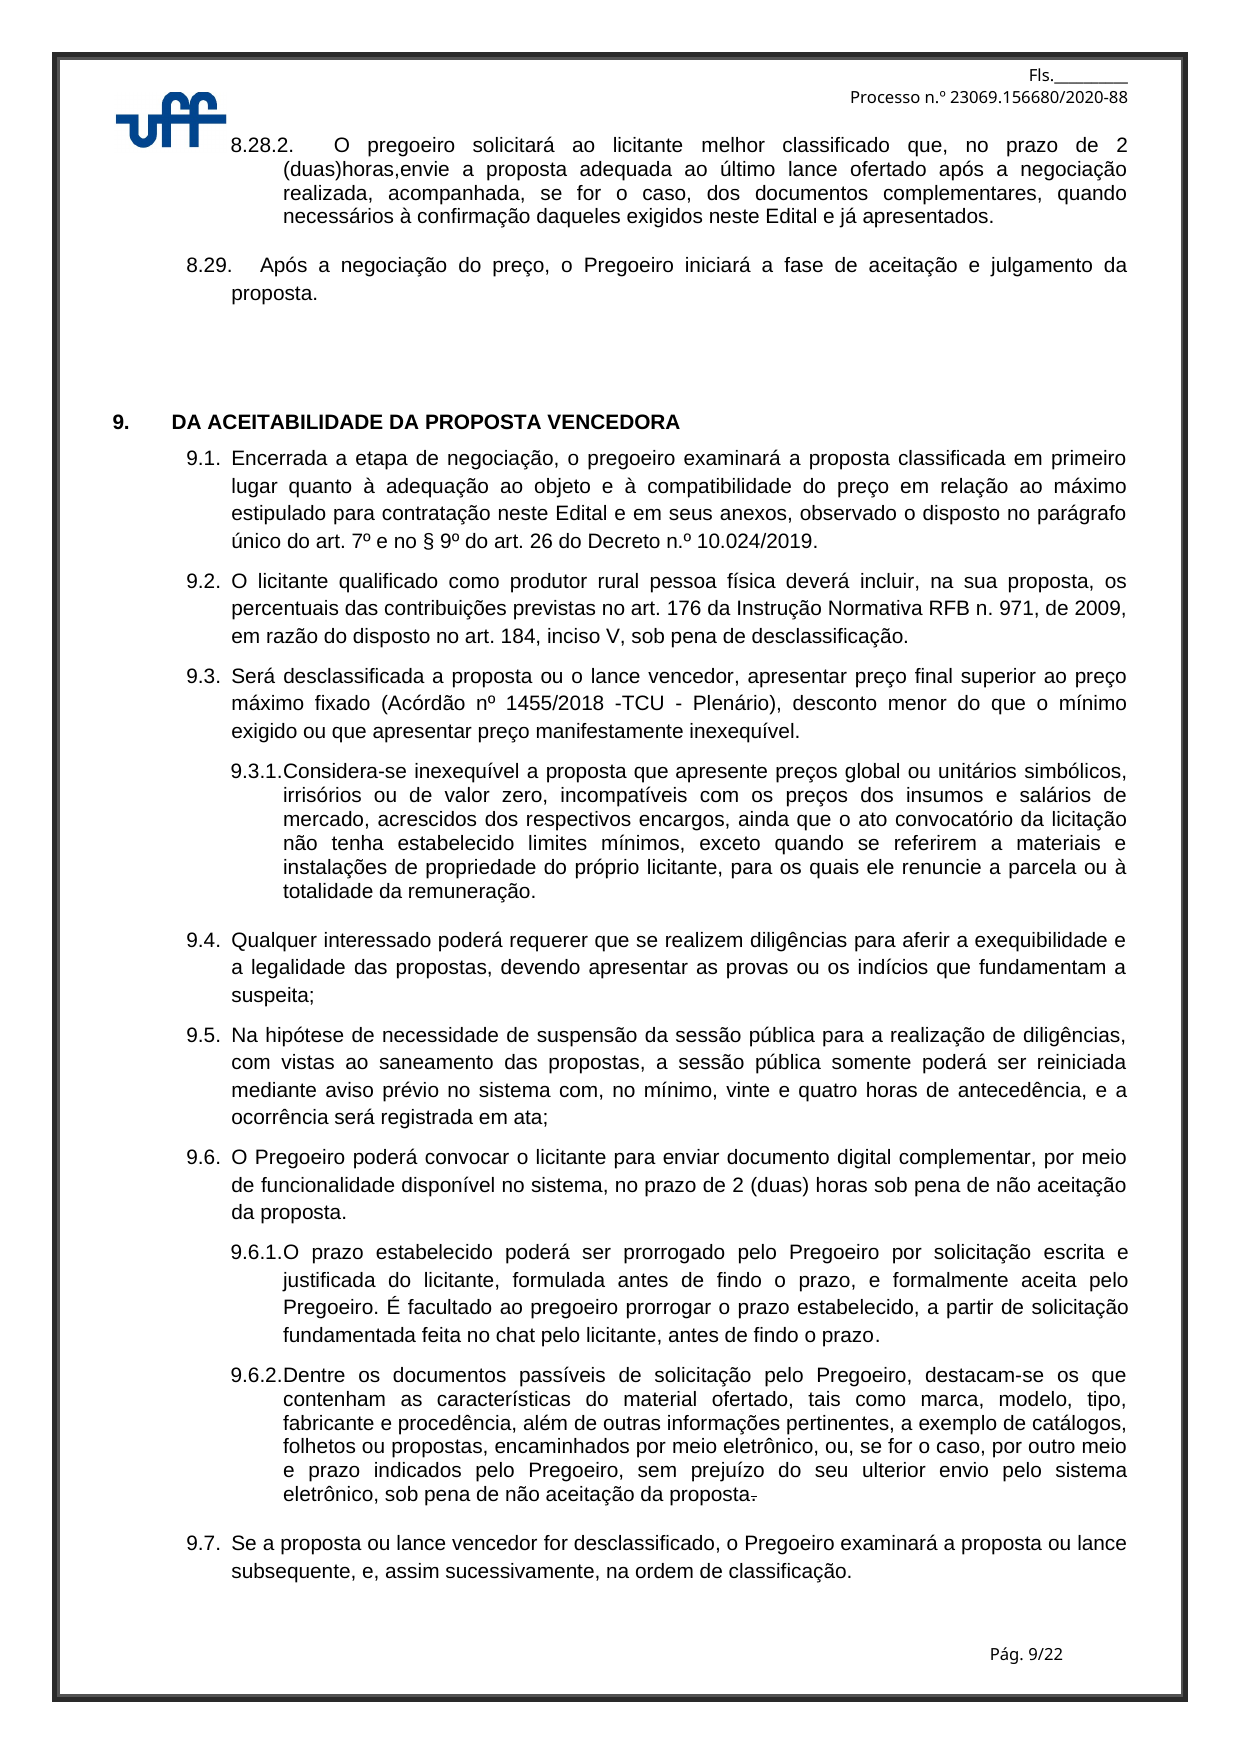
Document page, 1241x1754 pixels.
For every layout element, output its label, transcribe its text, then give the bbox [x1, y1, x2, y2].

list Qualquer interessado poderá requerer que se realizem diligências para aferir a exequibilidade e a legalidade das propostas, devendo apresentar as provas ou os indícios que fundamentam a suspeita; [186, 927, 1128, 1006]
list O pregoeiro solicitará ao licitante melhor classificado que, no prazo de 2 (duas)horas,envie a proposta adequada ao último lance ofertado após a negociação realizada, acompanhada, se for o caso, dos documentos complementares, quando necessários à confirmação daqueles exigidos neste Edital e já apresentados. [230, 132, 1128, 228]
list Após a negociação do preço, o Pregoeiro iniciará a fase de aceitação e julgamento da proposta. [186, 253, 1128, 305]
list Encerrada a etapa de negociação, o pregoeiro examinará a proposta classificada em primeiro lugar quanto à adequação ao objeto e à compatibilidade do preço em relação ao máximo estipulado para contratação neste Edital e em seus anexos, observado o disposto no parágrafo único do art. 7º e no § 9º do art. 26 do Decreto n.º 10.024/2019. [186, 446, 1128, 553]
list O prazo estabelecido poderá ser prorrogado pelo Pregoeiro por solicitação escrita e justificada do licitante, formulada antes de findo o prazo, e formalmente aceita pelo Pregoeiro. É facultado ao pregoeiro prorrogar o prazo estabelecido, a partir de solicitação fundamentada feita no chat pelo licitante, antes de findo o prazo. [230, 1240, 1129, 1346]
list Será desclassificada a proposta ou o lance vencedor, apresentar preço final superior ao preço máximo fixado (Acórdão nº 1455/2018 -TCU - Plenário), desconto menor do que o mínimo exigido ou que apresentar preço manifestamente inexequível. [186, 664, 1128, 743]
picture [114, 92, 227, 153]
list O licitante qualificado como produtor rural pessoa física deverá incluir, na sua proposta, os percentuais das contribuições previstas no art. 176 da Instrução Normativa RFB n. 971, de 2009, em razão do disposto no art. 184, inciso V, sob pena de desclassificação. [186, 569, 1128, 648]
list DA ACEITABILIDADE DA PROPOSTA VENCEDORA [112, 410, 1128, 434]
list Se a proposta ou lance vencedor for desclassificado, o Pregoeiro examinará a proposta ou lance subsequente, e, assim sucessivamente, na ordem de classificação. [186, 1531, 1128, 1583]
list Dentre os documentos passíveis de solicitação pelo Pregoeiro, destacam-se os que contenham as características do material ofertado, tais como marca, modelo, tipo, fabricante e procedência, além de outras informações pertinentes, a exemplo de catálogos, folhetos ou propostas, encaminhados por meio eletrônico, ou, se for o caso, por outro meio e prazo indicados pelo Pregoeiro, sem prejuízo do seu ulterior envio pelo sistema eletrônico, sob pena de não aceitação da proposta. [230, 1362, 1128, 1506]
list O Pregoeiro poderá convocar o licitante para enviar documento digital complementar, por meio de funcionalidade disponível no sistema, no prazo de 2 (duas) horas sob pena de não aceitação da proposta. [186, 1145, 1128, 1224]
list Considera-se inexequível a proposta que apresente preços global ou unitários simbólicos, irrisórios ou de valor zero, incompatíveis com os preços dos insumos e salários de mercado, acrescidos dos respectivos encargos, ainda que o ato convocatório da licitação não tenha estabelecido limites mínimos, exceto quando se referirem a materiais e instalações de propriedade do próprio licitante, para os quais ele renuncie a parcela ou à totalidade da remuneração. [230, 759, 1128, 902]
list Na hipótese de necessidade de suspensão da sessão pública para a realização de diligências, com vistas ao saneamento das propostas, a sessão pública somente poderá ser reiniciada mediante aviso prévio no sistema com, no mínimo, vinte e quatro horas de antecedência, e a ocorrência será registrada em ata; [186, 1022, 1128, 1129]
